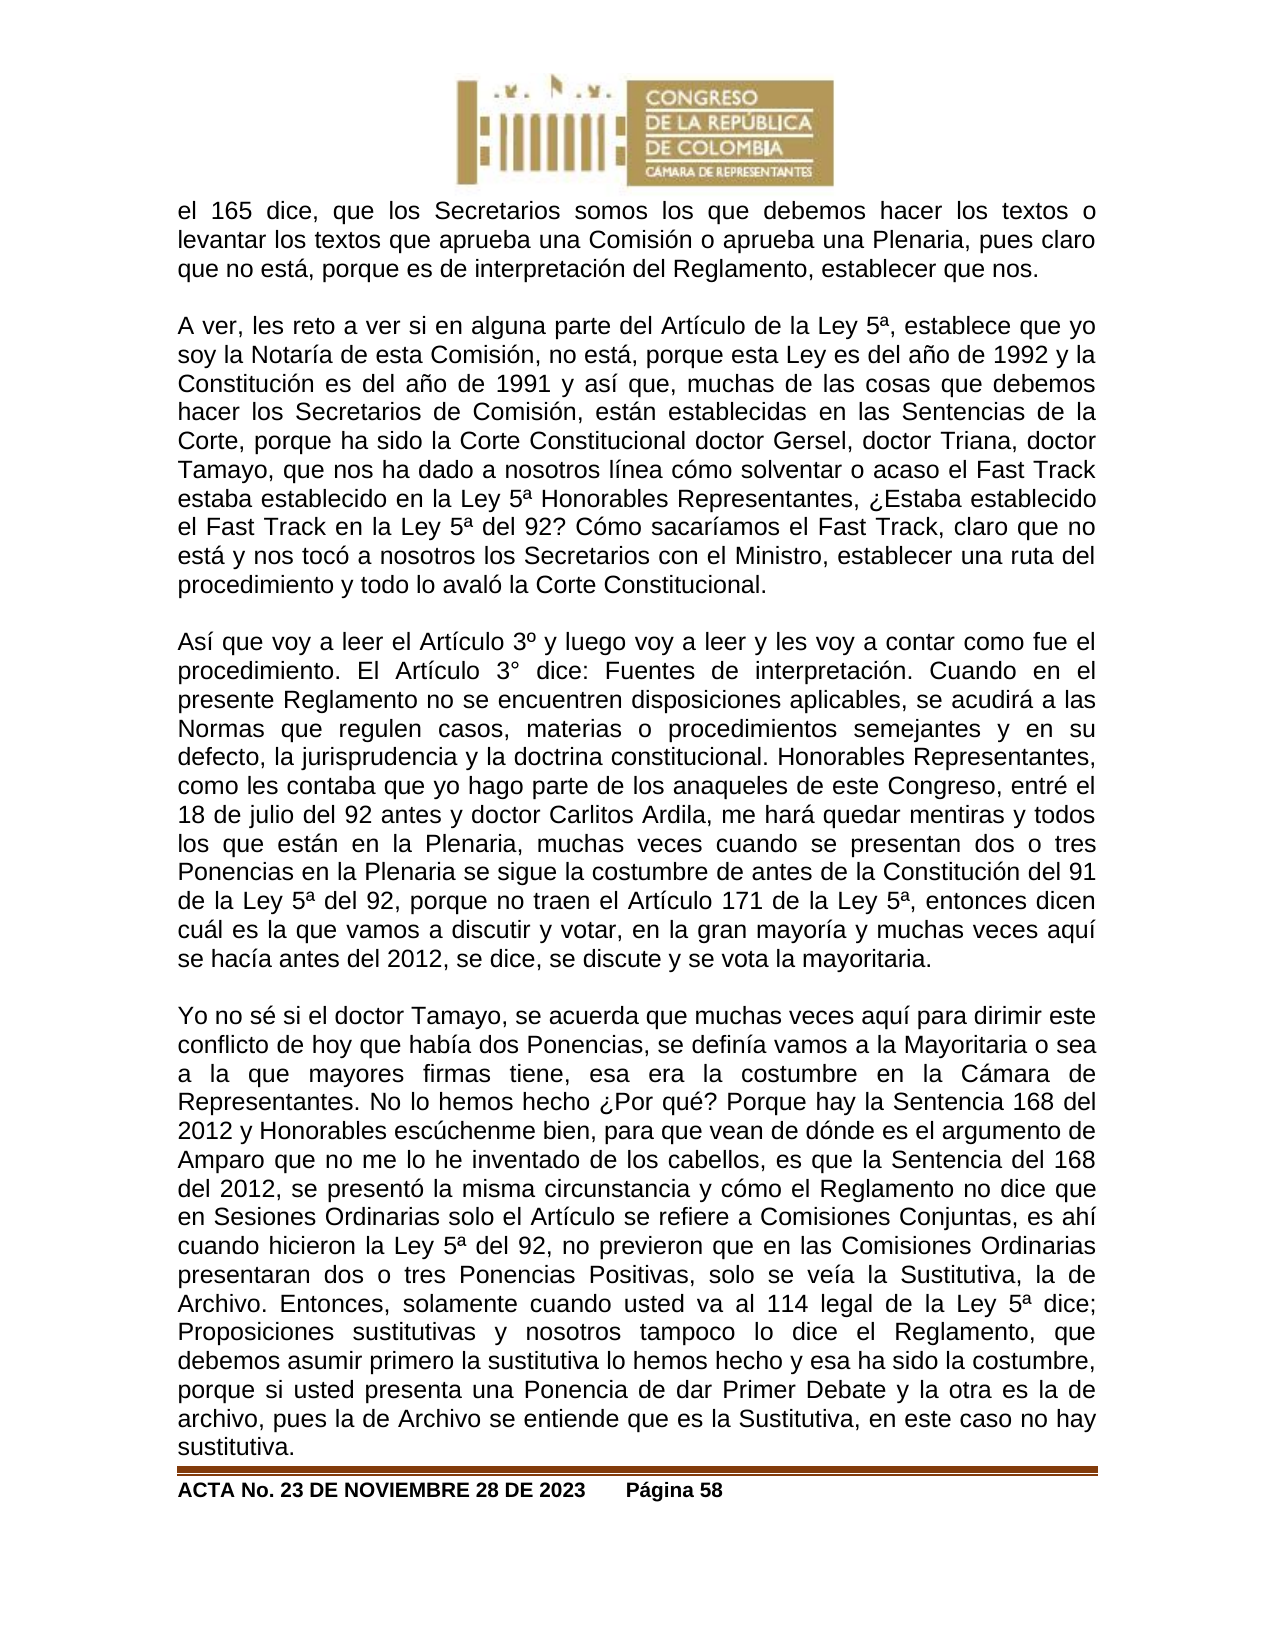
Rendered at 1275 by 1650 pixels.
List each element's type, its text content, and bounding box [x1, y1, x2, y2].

text Yo no sé si el doctor Tamayo, se acuerda que muchas veces aquí para dirimir este conflicto de hoy que había dos Ponencias, se definía vamos a la Mayoritaria o sea a la que mayores firmas tiene, esa era la costumbre en la Cámara de Representantes. No lo hemos hecho ¿Por qué? Porque hay la Sentencia 168 del 2012 y Honorables escúchenme bien, para que vean de dónde es el argumento de Amparo que no me lo he inventado de los cabellos, es que la Sentencia del 168 del 2012, se presentó la misma circunstancia y cómo el Reglamento no dice que en Sesiones Ordinarias solo el Artículo se refiere a Comisiones Conjuntas, es ahí cuando hicieron la Ley 5ª del 92, no previeron que en las Comisiones Ordinarias presentaran dos o tres Ponencias Positivas, solo se veía la Sustitutiva, la de Archivo. Entonces, solamente cuando usted va al 114 legal de la Ley 5ª dice; Proposiciones sustitutivas y nosotros tampoco lo dice el Reglamento, que debemos asumir primero la sustitutiva lo hemos hecho y esa ha sido la costumbre, porque si usted presenta una Ponencia de dar Primer Debate y la otra es la de archivo, pues la de Archivo se entiende que es la Sustitutiva, en este caso no hay sustitutiva. [177, 1001, 1098, 1461]
picture [430, 73, 845, 197]
text Así que voy a leer el Artículo 3º y luego voy a leer y les voy a contar como fue el procedimiento. El Artículo 3° dice: Fuentes de interpretación. Cuando en el presente Reglamento no se encuentren disposiciones aplicables, se acudirá a las Normas que regulen casos, materias o procedimientos semejantes y en su defecto, la jurisprudencia y la doctrina constitucional. Honorables Representantes, como les contaba que yo hago parte de los anaqueles de este Congreso, entré el 18 de julio del 92 antes y doctor Carlitos Ardila, me hará quedar mentiras y todos los que están en la Plenaria, muchas veces cuando se presentan dos o tres Ponencias en la Plenaria se sigue la costumbre de antes de la Constitución del 91 de la Ley 5ª del 92, porque no traen el Artículo 171 de la Ley 5ª, entonces dicen cuál es la que vamos a discutir y votar, en la gran mayoría y muchas veces aquí se hacía antes del 2012, se dice, se discute y se vota la mayoritaria. [177, 627, 1098, 972]
text A ver, les reto a ver si en alguna parte del Artículo de la Ley 5ª, establece que yo soy la Notaría de esta Comisión, no está, porque esta Ley es del año de 1992 y la Constitución es del año de 1991 y así que, muchas de las cosas que debemos hacer los Secretarios de Comisión, están establecidas en las Sentencias de la Corte, porque ha sido la Corte Constitucional doctor Gersel, doctor Triana, doctor Tamayo, que nos ha dado a nosotros línea cómo solventar o acaso el Fast Track estaba establecido en la Ley 5ª Honorables Representantes, ¿Estaba establecido el Fast Track en la Ley 5ª del 92? Cómo sacaríamos el Fast Track, claro que no está y nos tocó a nosotros los Secretarios con el Ministro, establecer una ruta del procedimiento y todo lo avaló la Corte Constitucional. [177, 311, 1098, 599]
